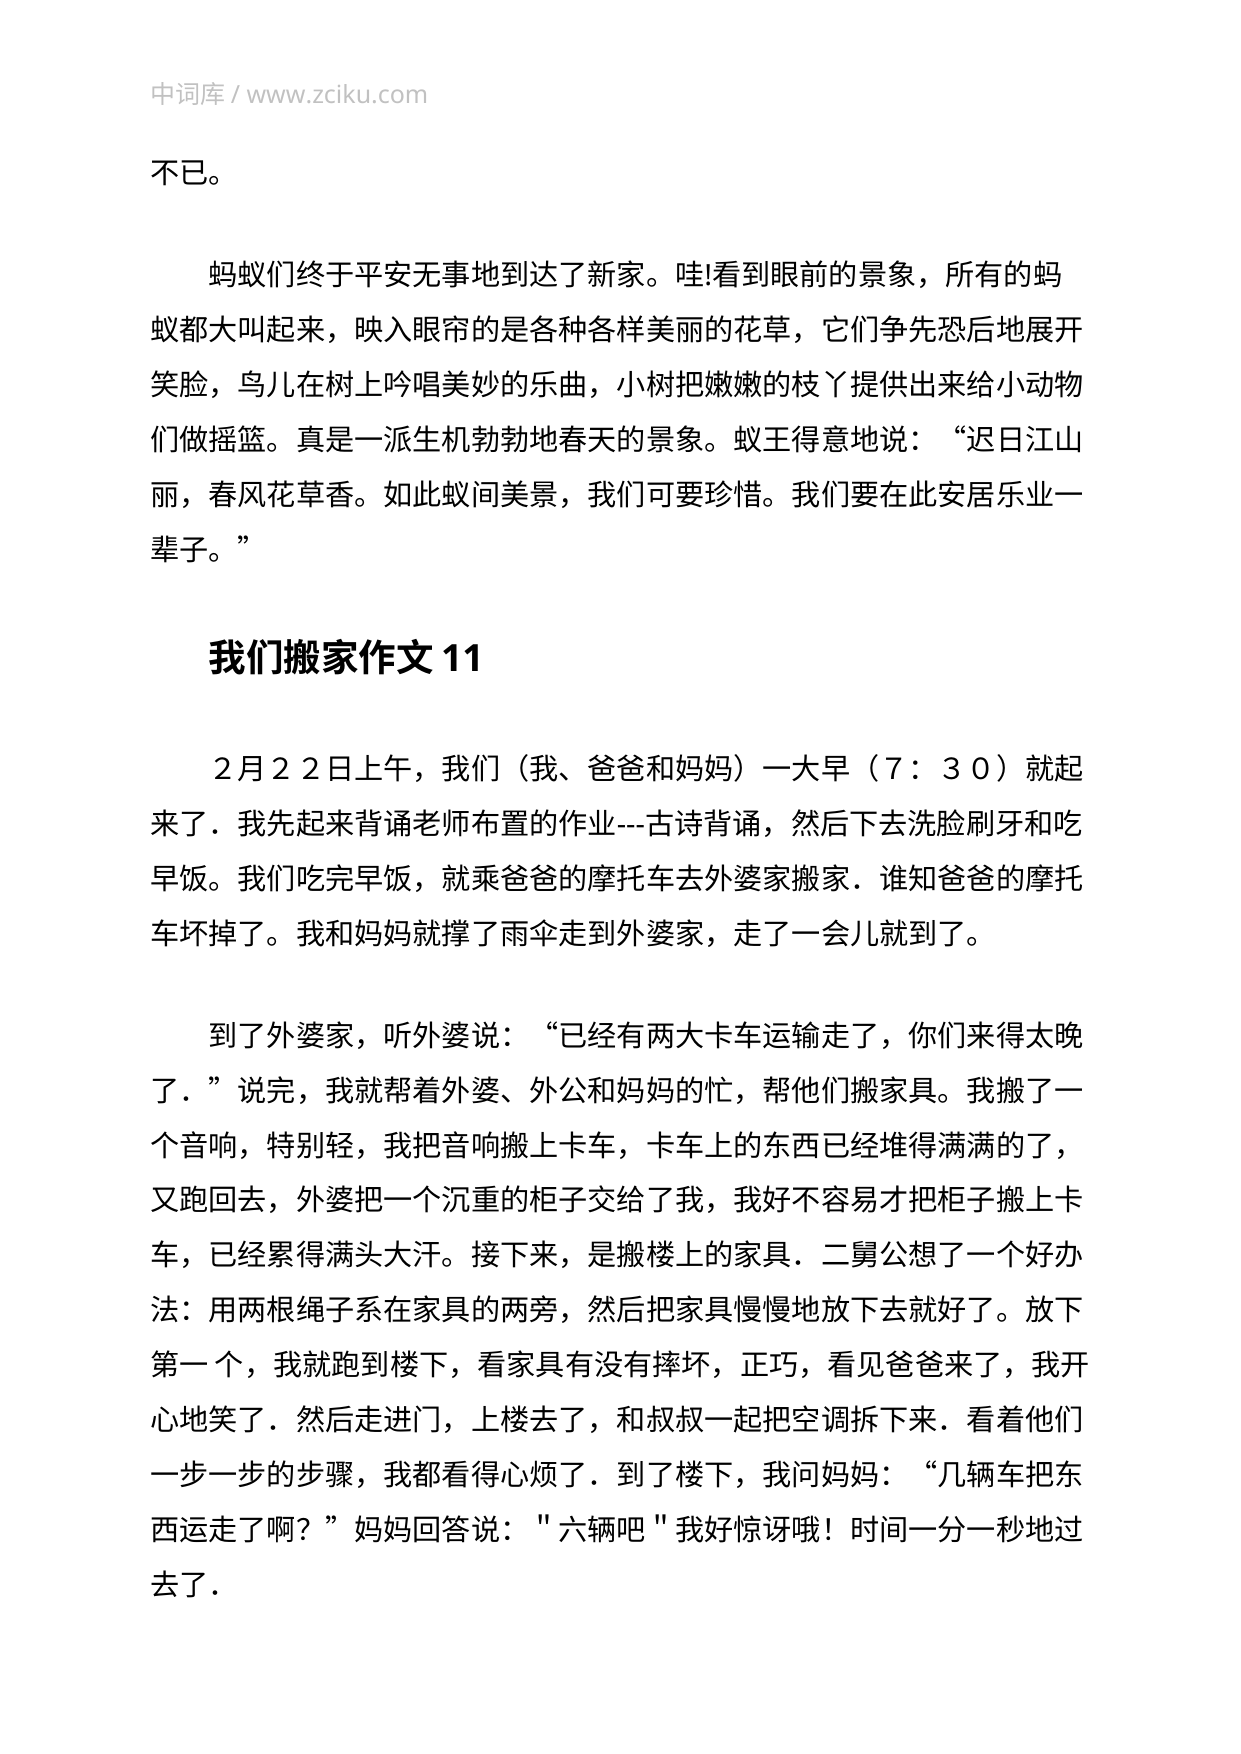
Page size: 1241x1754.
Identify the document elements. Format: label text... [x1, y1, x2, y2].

text 我们搬家作文11 [150, 628, 1090, 683]
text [150, 150, 1090, 192]
text 蚂蚁们终于平安无事地到达了新家。哇!看到眼前的景象，所有的蚂蚁都大叫起来，映入眼帘的是各种各样美丽的花草，它们争先恐后地展开笑脸，鸟儿在树上吟唱美妙的乐曲，小树把嫩嫩的枝丫提供出来给小动物们做摇篮。真是一派生机勃勃地春天的景象。蚁王得意地说：“迟日江山丽，春风花草香。如此蚁间美景，我们可要珍惜。我们要在此安居乐业一辈子。” [150, 252, 1090, 569]
text 到了外婆家，听外婆说：“已经有两大卡车运输走了，你们来得太晚了．”说完，我就帮着外婆、外公和妈妈的忙，帮他们搬家具。我搬了一个音响，特别轻，我把音响搬上卡车，卡车上的东西已经堆得满满的了，又跑回去，外婆把一个沉重的柜子交给了我，我好不容易才把柜子搬上卡车，已经累得满头大汗。接下来，是搬楼上的家具．二舅公想了一个好办法：用两根绳子系在家具的两旁，然后把家具慢慢地放下去就好了。放下第一 个，我就跑到楼下，看家具有没有摔坏，正巧，看见爸爸来了，我开心地笑了．然后走进门，上楼去了，和叔叔一起把空调拆下来．看着他们一步一步的步骤，我都看得心烦了．到了楼下，我问妈妈：“几辆车把东西运走了啊？”妈妈回答说：＂六辆吧＂我好惊讶哦！时间一分一秒地过去了． [150, 1012, 1090, 1603]
text ２月２２日上午，我们（我、爸爸和妈妈）一大早（７：３０）就起来了．我先起来背诵老师布置的作业---古诗背诵，然后下去洗脸刷牙和吃早饭。我们吃完早饭，就乘爸爸的摩托车去外婆家搬家．谁知爸爸的摩托车坏掉了。我和妈妈就撑了雨伞走到外婆家，走了一会儿就到了。 [150, 746, 1090, 953]
